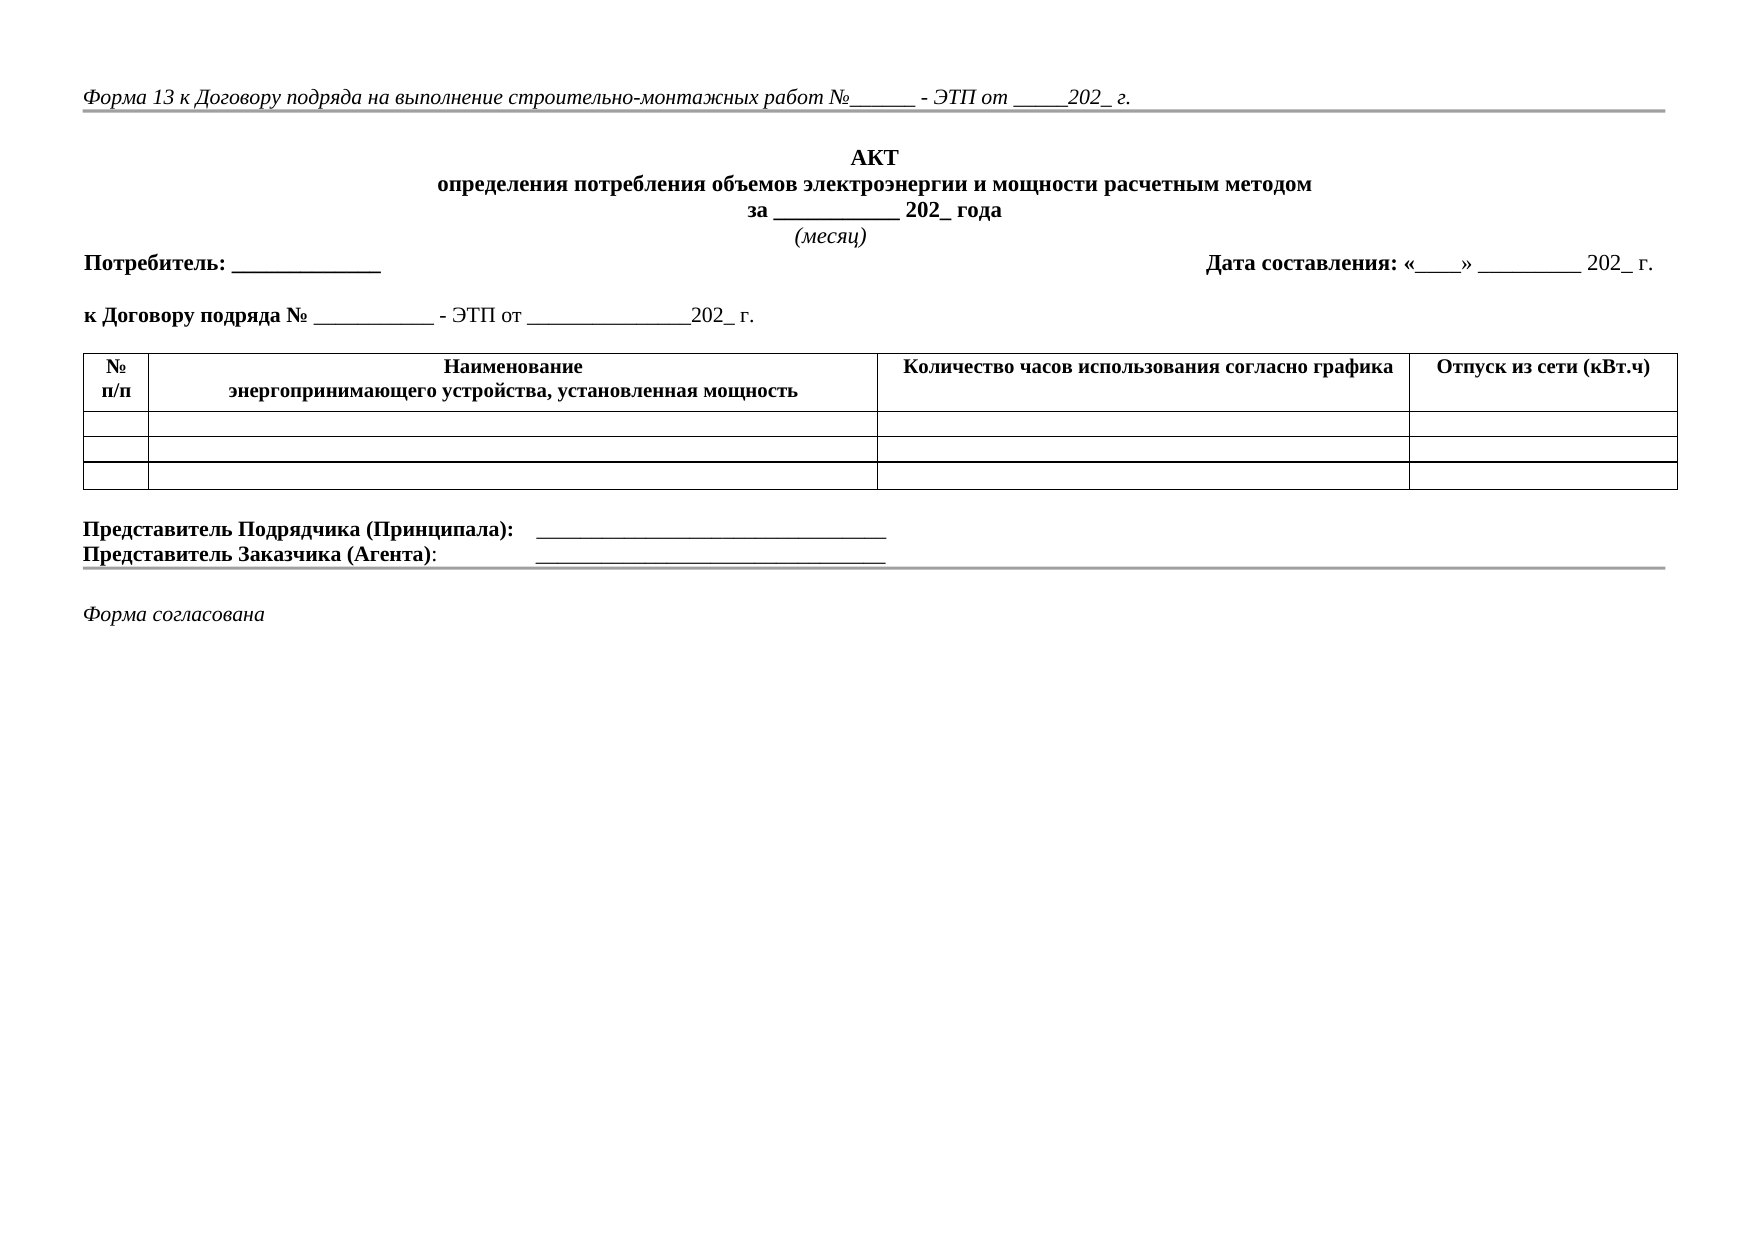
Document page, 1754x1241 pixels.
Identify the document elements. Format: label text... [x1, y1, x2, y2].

table_header Количество часов использования согласно графика [878, 354, 1409, 411]
text Форма 13 к Договору подряда на выполнение строительно-монтажных работ №______ - ЭТП от _____202_ г. [83, 84, 1665, 109]
text определения потребления объемов электроэнергии и мощности расчетным методом [83, 170, 1665, 196]
table_cell [84, 412, 148, 436]
table_cell [878, 412, 1409, 436]
text Форма согласована [83, 601, 1665, 626]
table_header № п/п [84, 354, 148, 411]
table_cell [149, 463, 877, 489]
text Представитель Подрядчика (Принципала): ________________________________ [83, 516, 1665, 541]
text АКТ [83, 143, 1665, 170]
table_cell [878, 463, 1409, 489]
table_cell [1410, 437, 1677, 461]
table_cell [1410, 463, 1677, 489]
text к Договору подряда № ___________ - ЭТП от _______________202_ г. [83, 302, 1665, 327]
text Представитель Заказчика (Агента): ________________________________ [83, 541, 1665, 566]
text (месяц) [83, 223, 1665, 249]
table_cell [149, 412, 877, 436]
text за ___________ 202_ года [83, 196, 1665, 223]
table_cell [84, 437, 148, 461]
text Потребитель: _____________ Дата составления: «____» _________ 202_ г. [83, 249, 1665, 302]
table_header Отпуск из сети (кВт.ч) [1410, 354, 1677, 411]
table_cell [84, 463, 148, 489]
table_cell [878, 437, 1409, 461]
table_cell [1410, 412, 1677, 436]
table_header Наименование энергопринимающего устройства, установленная мощность [149, 354, 877, 411]
table_cell [149, 437, 877, 461]
